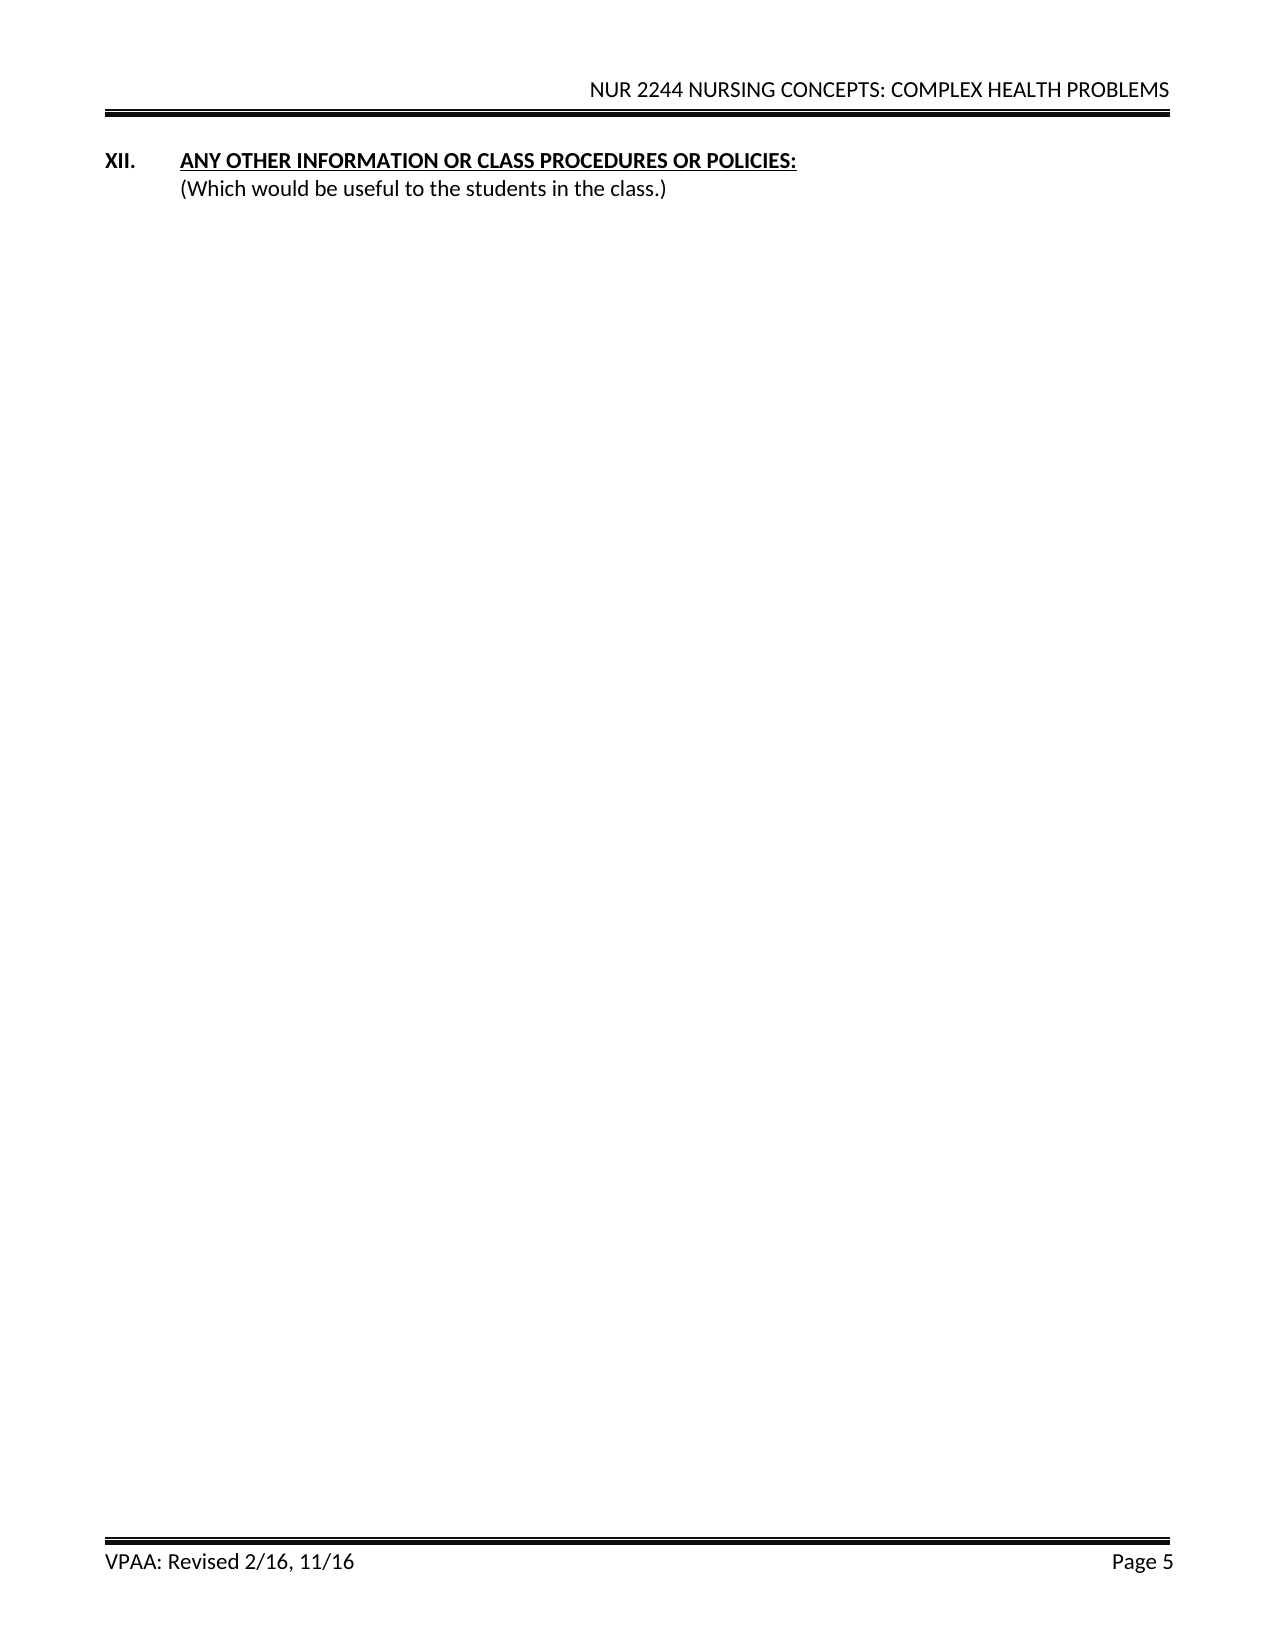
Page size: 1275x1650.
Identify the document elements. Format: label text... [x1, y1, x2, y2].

text (Which would be useful to the students in the class.) [180, 174, 1170, 202]
list ANY OTHER INFORMATION OR CLASS PROCEDURES OR POLICIES: [105, 146, 1170, 174]
